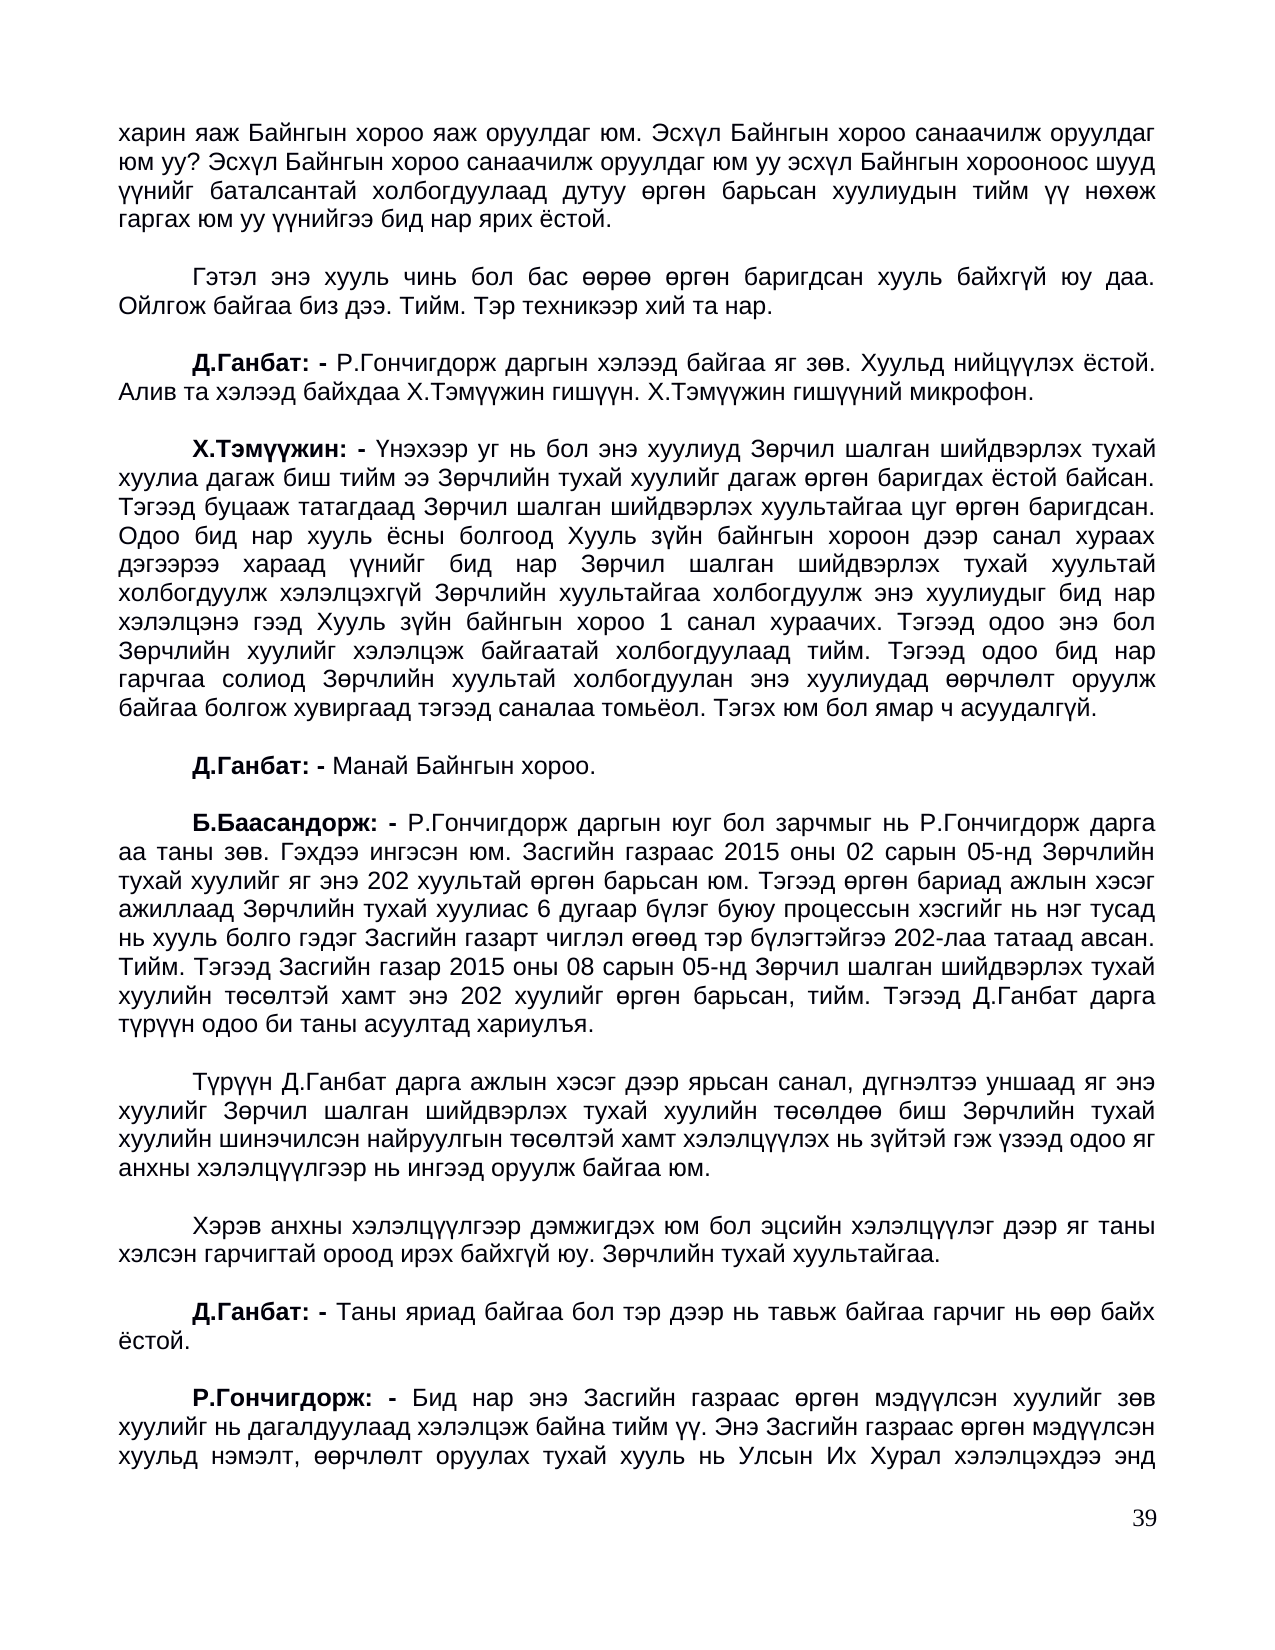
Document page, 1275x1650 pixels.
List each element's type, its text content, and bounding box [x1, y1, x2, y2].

text Д.Ганбат: - Р.Гончигдорж даргын хэлээд байгаа яг зөв. Хуульд нийцүүлэх ёстой. Алив та хэлээд байхдаа Х.Тэмүүжин гишүүн. Х.Тэмүүжин гишүүний микрофон. [118, 348, 1157, 406]
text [118, 118, 1157, 233]
text Гэтэл энэ хууль чинь бол бас өөрөө өргөн баригдсан хууль байхгүй юу даа. Ойлгож байгаа биз дээ. Тийм. Тэр техникээр хий та нар. [118, 262, 1157, 319]
text Д.Ганбат: - Манай Байнгын хороо. [118, 751, 1157, 779]
text Б.Баасандорж: - Р.Гончигдорж даргын юуг бол зарчмыг нь Р.Гончигдорж дарга аа таны зөв. Гэхдээ ингэсэн юм. Засгийн газраас 2015 оны 02 сарын 05-нд Зөрчлийн тухай хуулийг яг энэ 202 хуультай өргөн барьсан юм. Тэгээд өргөн бариад ажлын хэсэг ажиллаад Зөрчлийн тухай хуулиас 6 дугаар бүлэг буюу процессын хэсгийг нь нэг тусад нь хууль болго гэдэг Засгийн газарт чиглэл өгөөд тэр бүлэгтэйгээ 202-лаа татаад авсан. Тийм. Тэгээд Засгийн газар 2015 оны 08 сарын 05-нд Зөрчил шалган шийдвэрлэх тухай хуулийн төсөлтэй хамт энэ 202 хуулийг өргөн барьсан, тийм. Тэгээд Д.Ганбат дарга түрүүн одоо би таны асуултад хариулъя. [118, 808, 1157, 1038]
text Х.Тэмүүжин: - Үнэхээр уг нь бол энэ хуулиуд Зөрчил шалган шийдвэрлэх тухай хуулиа дагаж биш тийм ээ Зөрчлийн тухай хуулийг дагаж өргөн баригдах ёстой байсан. Тэгээд буцааж татагдаад Зөрчил шалган шийдвэрлэх хуультайгаа цуг өргөн баригдсан. Одоо бид нар хууль ёсны болгоод Хууль зүйн байнгын хороон дээр санал хураах дэгээрээ хараад үүнийг бид нар Зөрчил шалган шийдвэрлэх тухай хуультай холбогдуулж хэлэлцэхгүй Зөрчлийн хуультайгаа холбогдуулж энэ хуулиудыг бид нар хэлэлцэнэ гээд Хууль зүйн байнгын хороо 1 санал хураачих. Тэгээд одоо энэ бол Зөрчлийн хуулийг хэлэлцэж байгаатай холбогдуулаад тийм. Тэгээд одоо бид нар гарчгаа солиод Зөрчлийн хуультай холбогдуулан энэ хуулиудад өөрчлөлт оруулж байгаа болгож хувиргаад тэгээд саналаа томьёол. Тэгэх юм бол ямар ч асуудалгүй. [118, 434, 1157, 722]
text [118, 1383, 1157, 1469]
text Хэрэв анхны хэлэлцүүлгээр дэмжигдэх юм бол эцсийн хэлэлцүүлэг дээр яг таны хэлсэн гарчигтай ороод ирэх байхгүй юу. Зөрчлийн тухай хуультайгаа. [118, 1211, 1157, 1268]
text Д.Ганбат: - Таны яриад байгаа бол тэр дээр нь тавьж байгаа гарчиг нь өөр байх ёстой. [118, 1297, 1157, 1354]
text Түрүүн Д.Ганбат дарга ажлын хэсэг дээр ярьсан санал, дүгнэлтээ уншаад яг энэ хуулийг Зөрчил шалган шийдвэрлэх тухай хуулийн төсөлдөө биш Зөрчлийн тухай хуулийн шинэчилсэн найруулгын төсөлтэй хамт хэлэлцүүлэх нь зүйтэй гэж үзээд одоо яг анхны хэлэлцүүлгээр нь ингээд оруулж байгаа юм. [118, 1067, 1157, 1182]
